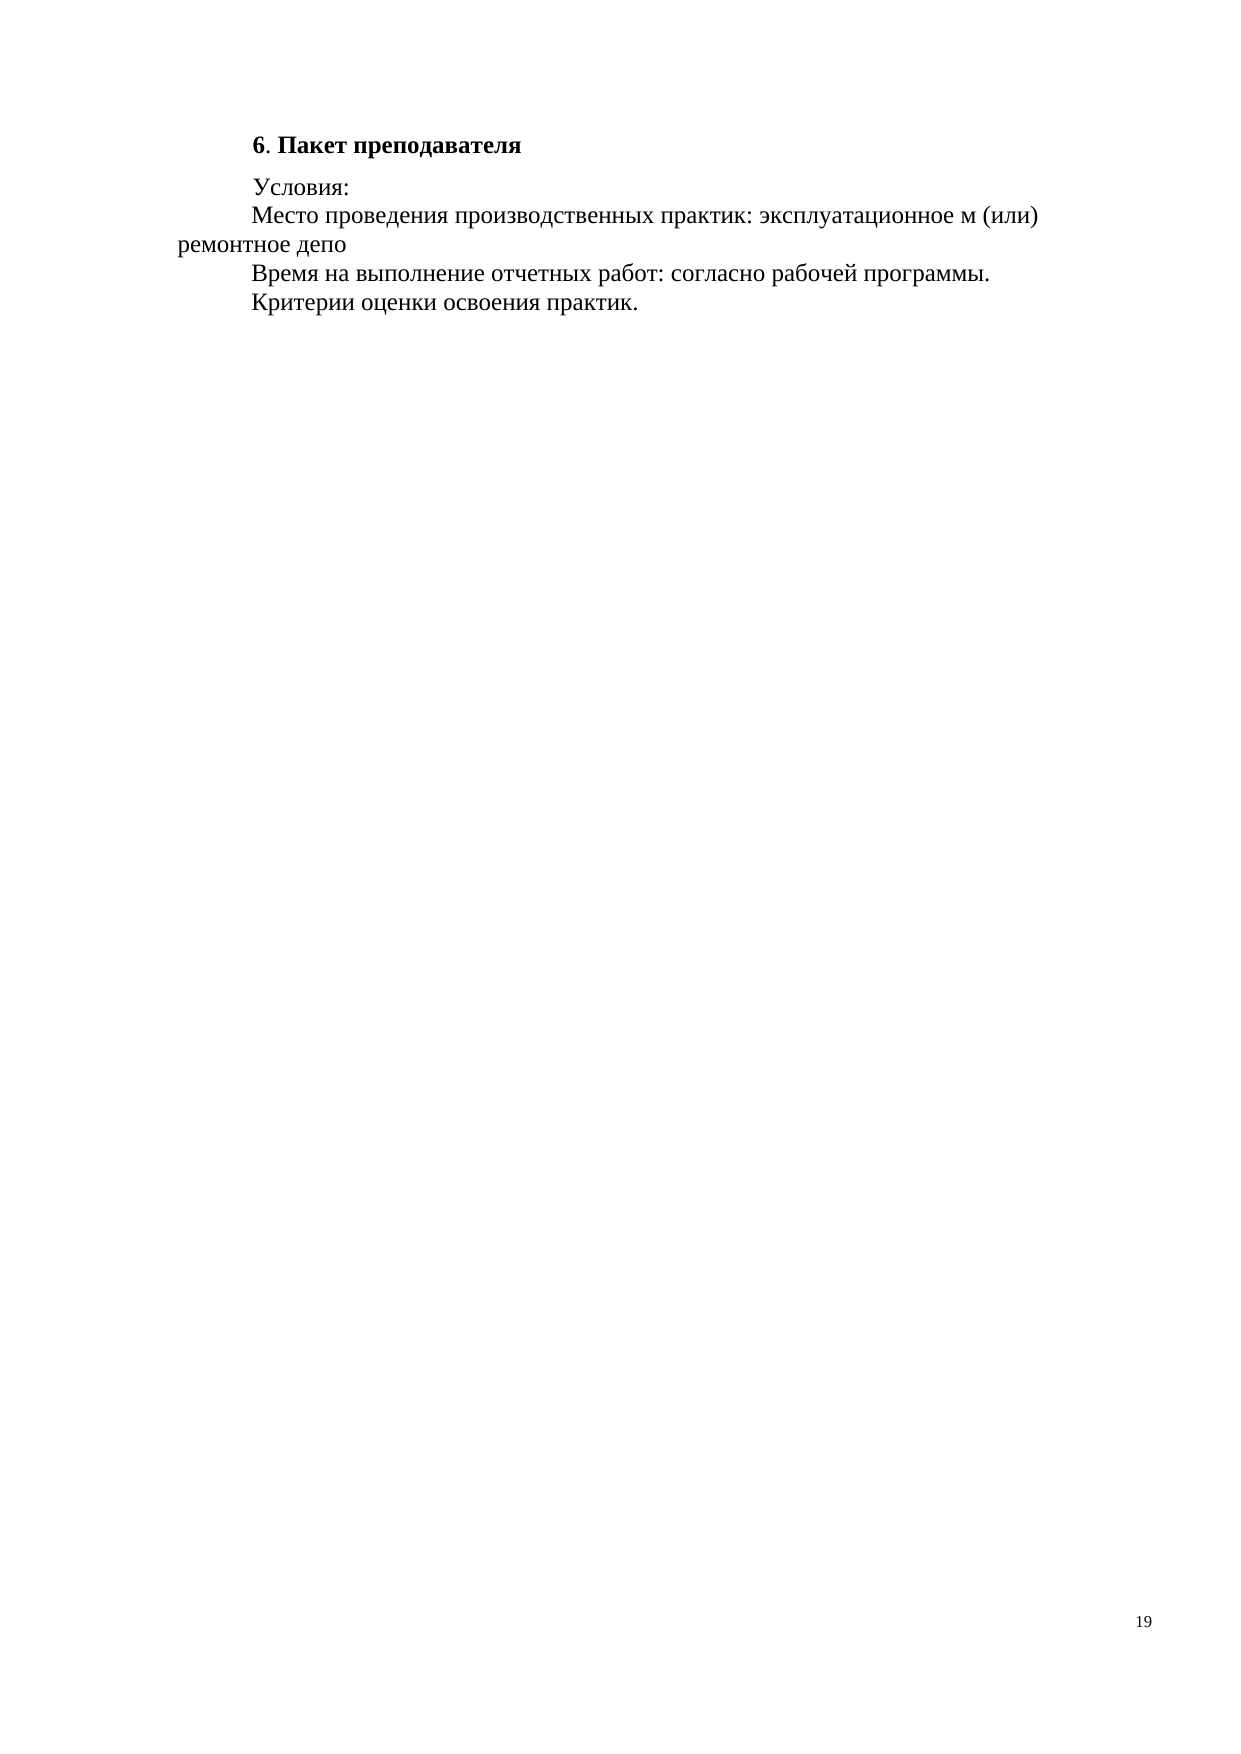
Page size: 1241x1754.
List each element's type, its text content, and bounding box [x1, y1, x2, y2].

text 6. Пакет преподавателя [177, 131, 1152, 159]
text Место проведения производственных практик: эксплуатационное м (или) ремонтное депо [177, 201, 1152, 258]
text Критерии оценки освоения практик. [177, 287, 1152, 316]
text Условия: [177, 172, 1152, 201]
text Время на выполнение отчетных работ: согласно рабочей программы. [177, 258, 1152, 287]
